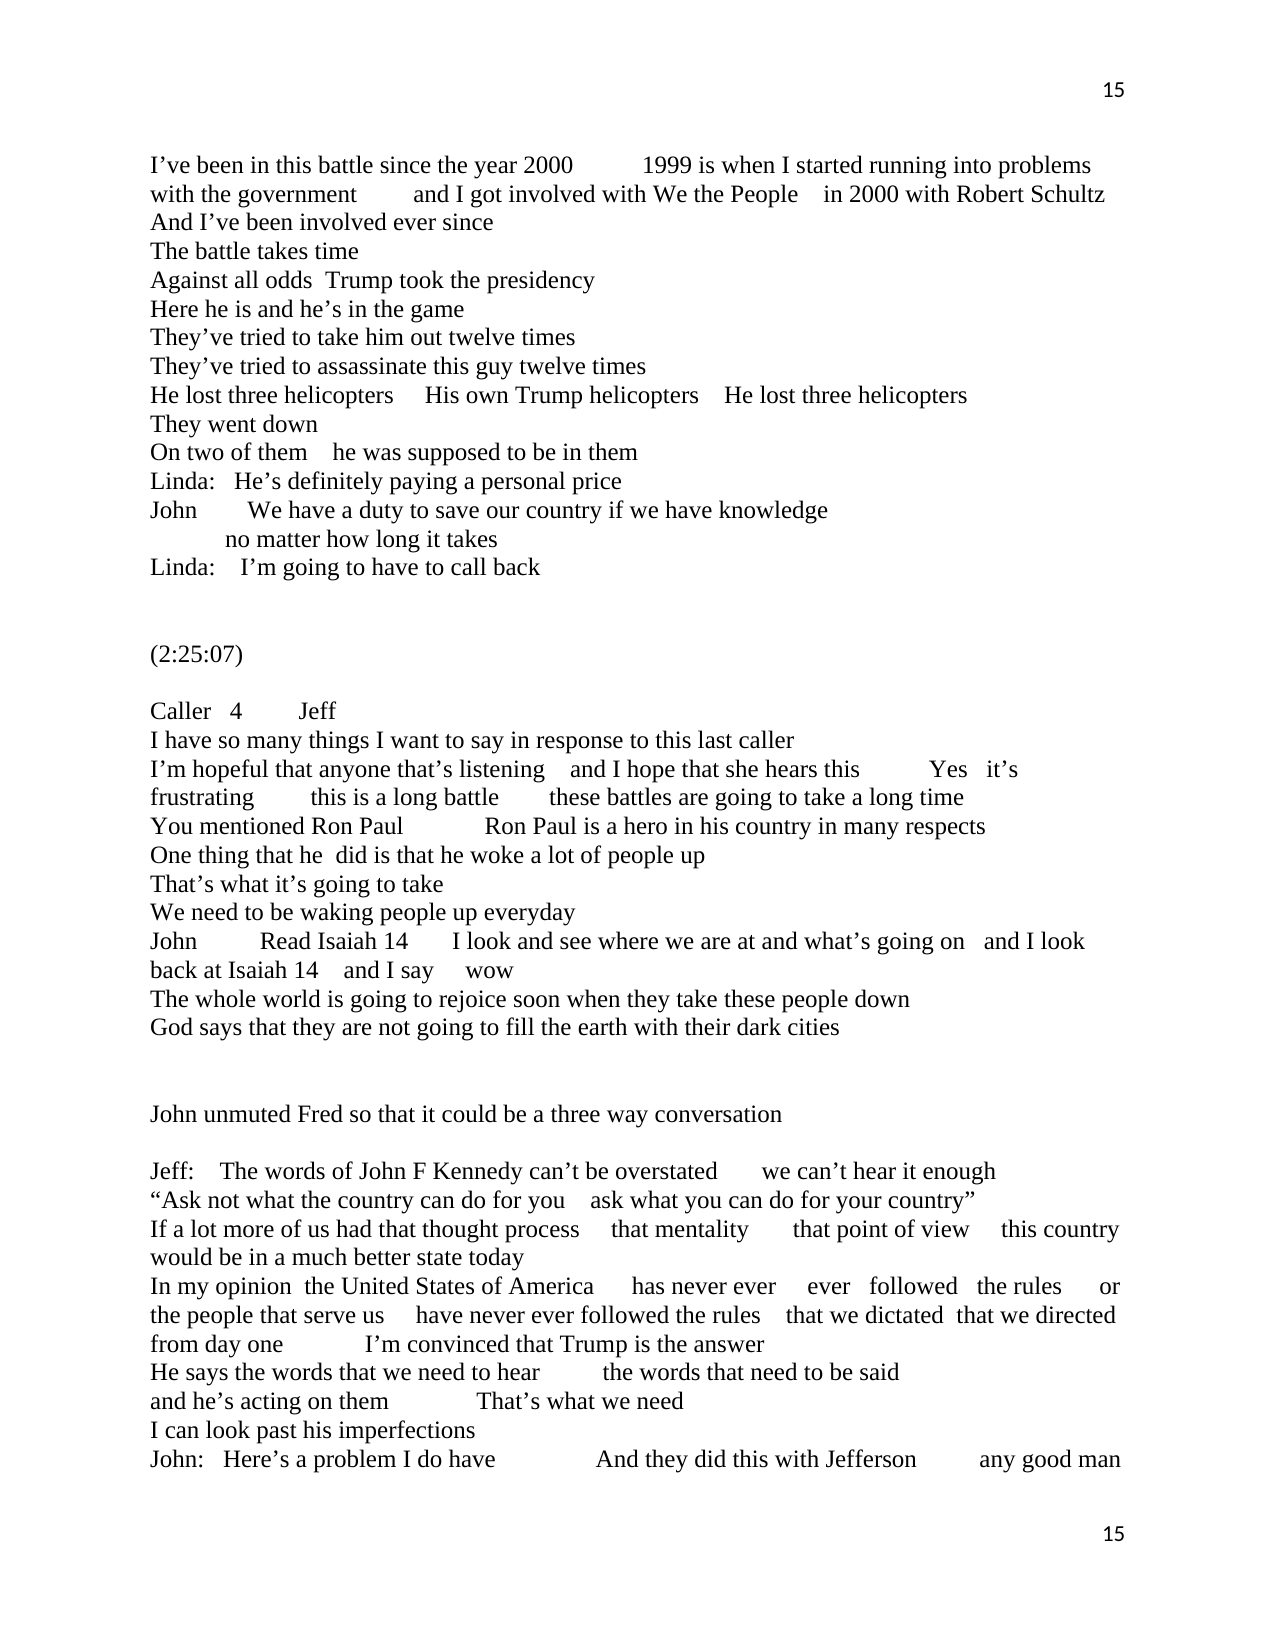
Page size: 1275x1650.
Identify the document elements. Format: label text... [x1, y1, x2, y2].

text And I’ve been involved ever since [150, 207, 1125, 236]
text I can look past his imperfections [150, 1415, 1125, 1444]
text John Read Isaiah 14 I look and see where we are at and what’s going on and I look back at Isaiah 14 and I say wow [150, 926, 1125, 984]
text On two of them he was supposed to be in them [150, 437, 1125, 466]
text God says that they are not going to fill the earth with their dark cities [150, 1012, 1125, 1041]
text and he’s acting on them That’s what we need [150, 1386, 1125, 1415]
text One thing that he did is that he woke a lot of people up [150, 840, 1125, 869]
text Caller 4 Jeff [150, 696, 1125, 725]
text They’ve tried to assassinate this guy twelve times [150, 351, 1125, 380]
text I’m hopeful that anyone that’s listening and I hope that she hears this Yes it’s frustrating this is a long battle these battles are going to take a long time [150, 754, 1125, 811]
text The battle takes time [150, 236, 1125, 265]
text If a lot more of us had that thought process that mentality that point of view this country would be in a much better state today [150, 1214, 1125, 1271]
text “Ask not what the country can do for you ask what you can do for your country” [150, 1185, 1125, 1214]
text Jeff: The words of John F Kennedy can’t be overstated we can’t hear it enough [150, 1156, 1125, 1185]
text In my opinion the United States of America has never ever ever followed the rules or the people that serve us have never ever followed the rules that we dictated that we directed from day one I’m convinced that Trump is the answer [150, 1271, 1125, 1357]
text Here he is and he’s in the game [150, 294, 1125, 322]
text Linda: He’s definitely paying a personal price [150, 466, 1125, 495]
text They’ve tried to take him out twelve times [150, 322, 1125, 351]
text We need to be waking people up everyday [150, 897, 1125, 926]
text John unmuted Fred so that it could be a three way conversation [150, 1099, 1125, 1127]
text You mentioned Ron Paul Ron Paul is a hero in his country in many respects [150, 811, 1125, 840]
text (2:25:07) [150, 639, 1125, 667]
text Against all odds Trump took the presidency [150, 265, 1125, 294]
text I have so many things I want to say in response to this last caller [150, 725, 1125, 754]
text They went down [150, 409, 1125, 437]
text That’s what it’s going to take [150, 869, 1125, 897]
text I’ve been in this battle since the year 2000 1999 is when I started running into problems with the government and I got involved with We the People in 2000 with Robert Schultz [150, 150, 1125, 207]
text The whole world is going to rejoice soon when they take these people down [150, 984, 1125, 1012]
text John: Here’s a problem I do have And they did this with Jefferson any good man [150, 1444, 1125, 1472]
text no matter how long it takes [150, 524, 1125, 552]
text He lost three helicopters His own Trump helicopters He lost three helicopters [150, 380, 1125, 409]
text Linda: I’m going to have to call back [150, 552, 1125, 581]
text He says the words that we need to hear the words that need to be said [150, 1357, 1125, 1386]
text John We have a duty to save our country if we have knowledge [150, 495, 1125, 524]
